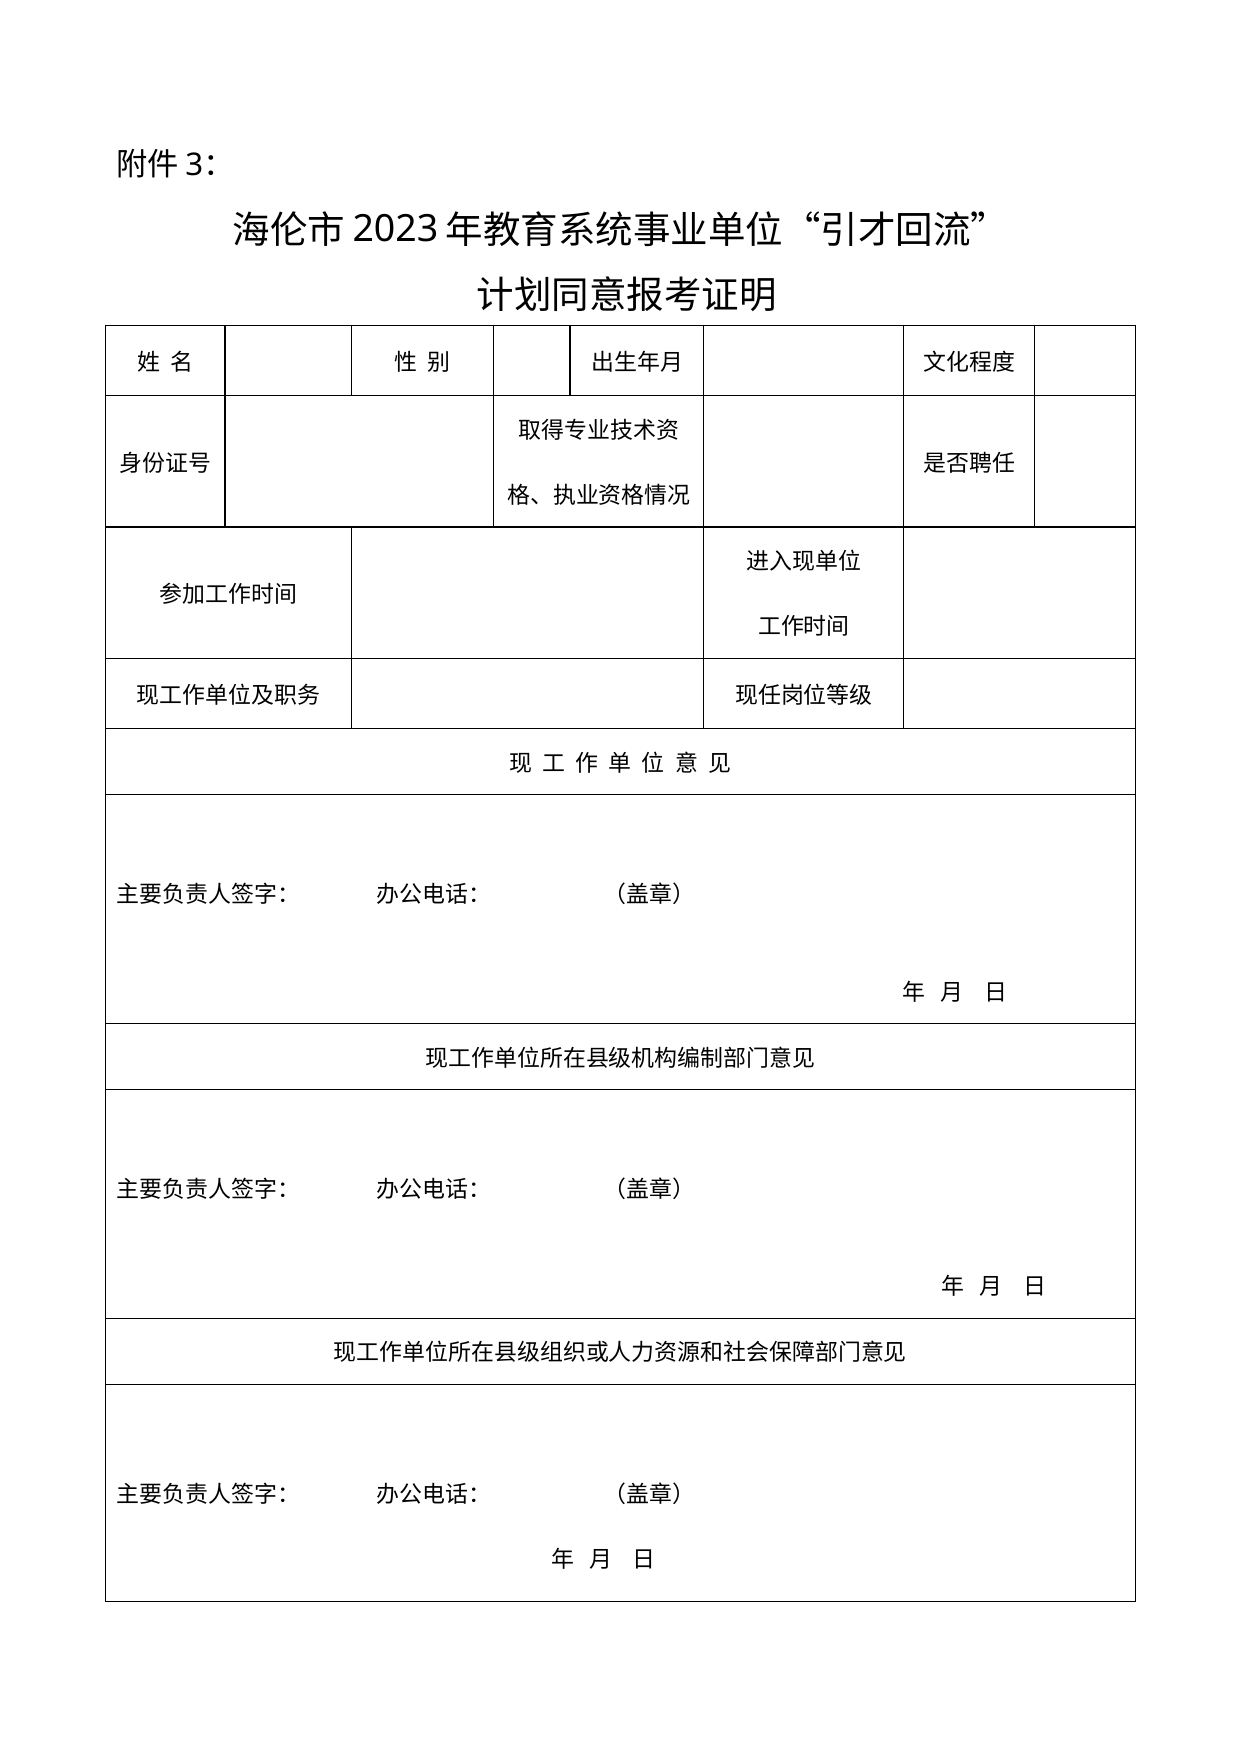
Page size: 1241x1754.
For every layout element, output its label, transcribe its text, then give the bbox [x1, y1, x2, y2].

table_cell 主要负责人签字： 办公电话： （盖章） 年 月 日 [106, 1385, 1135, 1601]
table_cell [704, 326, 903, 395]
table_header 附件3： [105, 130, 1135, 194]
table_cell [904, 528, 1135, 657]
table_cell [226, 326, 351, 395]
table_cell 取得专业技术资 格、执业资格情况 [494, 396, 703, 526]
table_cell [352, 659, 703, 728]
table_cell [494, 326, 569, 395]
table_cell [1035, 396, 1135, 526]
table_cell 文化程度 [904, 326, 1034, 395]
table_cell 海伦市2023年教育系统事业单位“引才回流” 计划同意报考证明 [105, 195, 1135, 324]
table_cell 姓 名 [106, 326, 224, 395]
table_cell 主要负责人签字： 办公电话： （盖章） 年 月 日 [106, 795, 1135, 1023]
table_cell 参加工作时间 [106, 528, 351, 657]
table_cell [704, 396, 903, 526]
table_cell 性 别 [352, 326, 493, 395]
table_cell 现工作单位及职务 [106, 659, 351, 728]
table_cell [904, 659, 1135, 728]
table_cell [1035, 326, 1135, 395]
table_cell 进入现单位 工作时间 [704, 528, 903, 657]
table_cell 现工作单位所在县级组织或人力资源和社会保障部门意见 [106, 1319, 1135, 1383]
table_cell [226, 396, 493, 526]
table_cell 现任岗位等级 [704, 659, 903, 728]
table_cell 身份证号 [106, 396, 224, 526]
table_cell 现 工 作 单 位 意 见 [106, 729, 1135, 794]
table_cell [352, 528, 703, 657]
table_cell 是否聘任 [904, 396, 1034, 526]
table_cell 现工作单位所在县级机构编制部门意见 [106, 1024, 1135, 1089]
table_cell 主要负责人签字： 办公电话： （盖章） 年 月 日 [106, 1090, 1135, 1317]
table_cell 出生年月 [571, 326, 703, 395]
